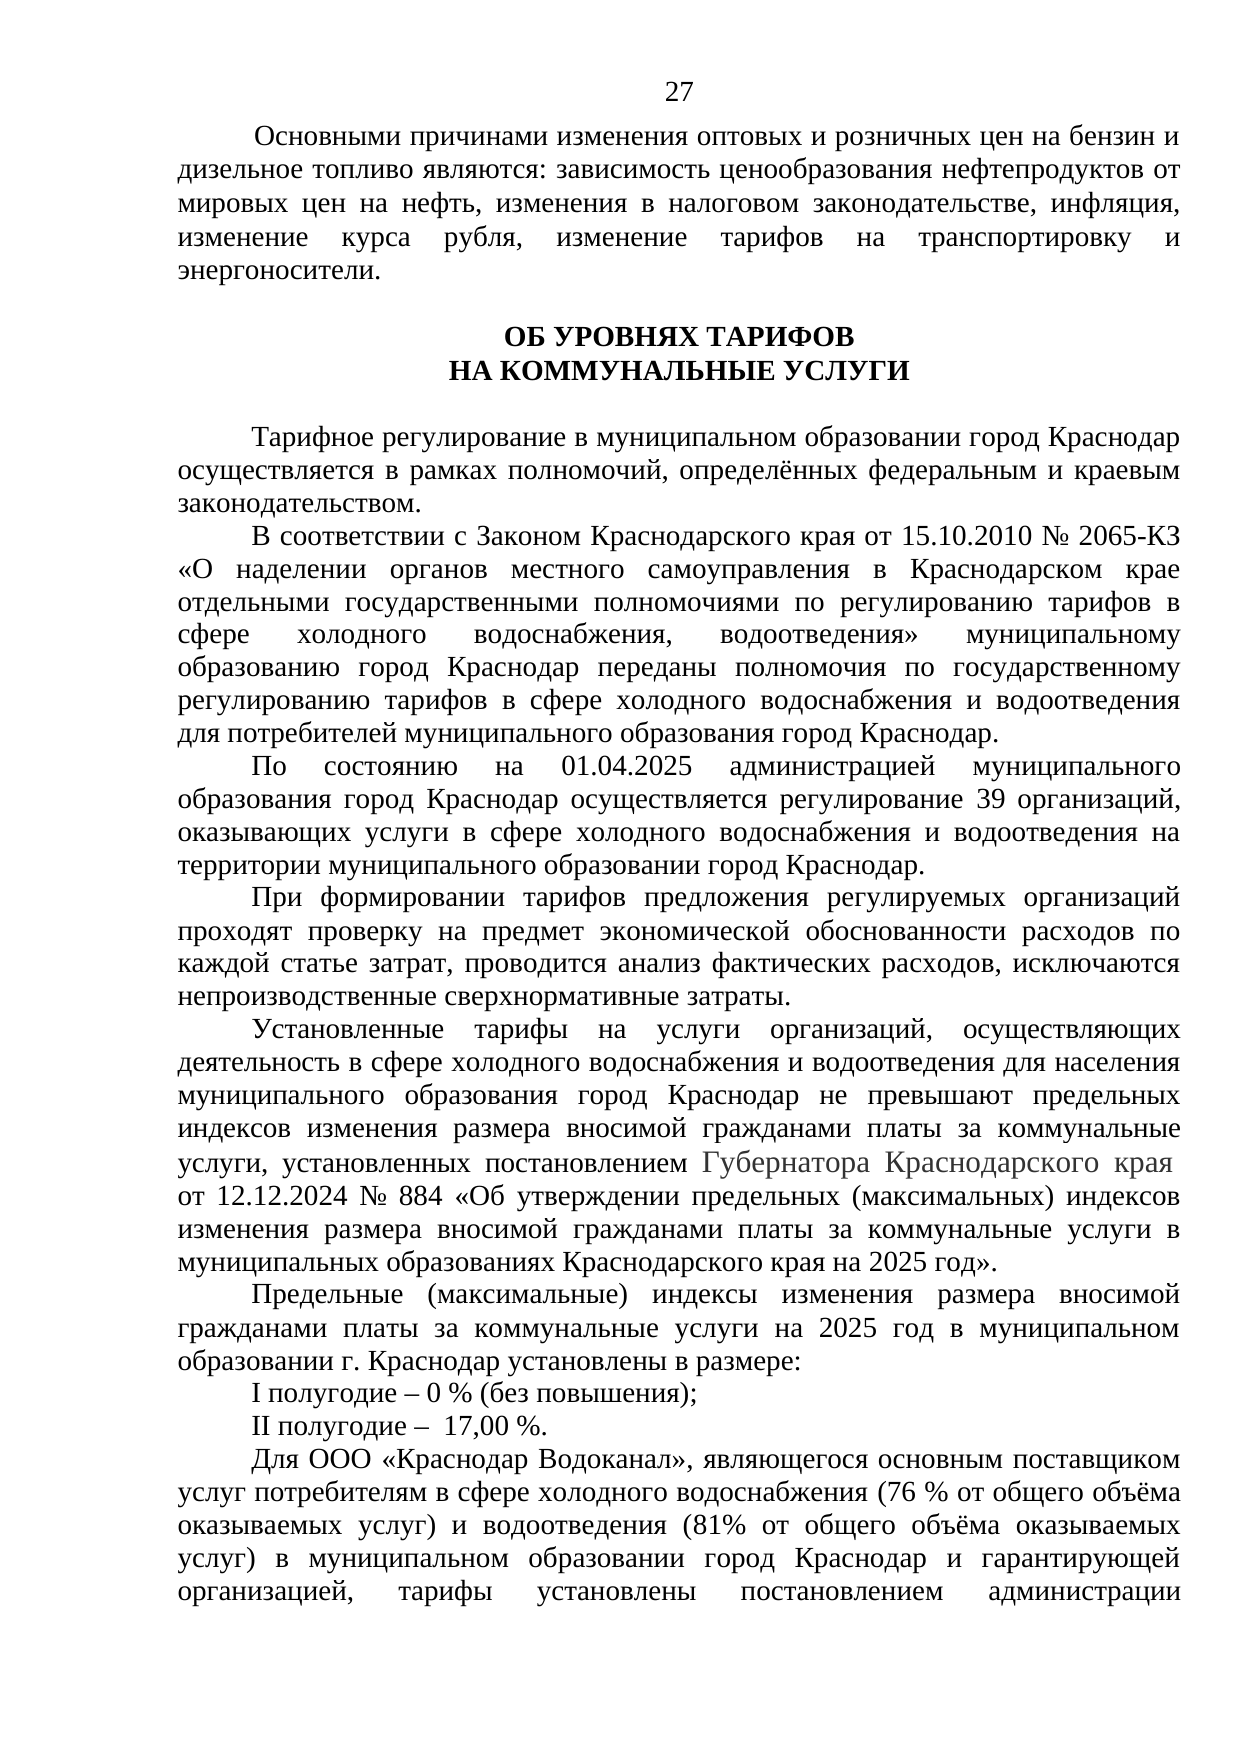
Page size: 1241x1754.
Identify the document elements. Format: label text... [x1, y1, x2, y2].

text ОБ УРОВНЯХ ТАРИФОВ НА КОММУНАЛЬНЫЕ УСЛУГИ [177, 319, 1181, 386]
text I полугодие – 0 % (без повышения); [177, 1376, 1181, 1409]
text II полугодие – 17,00 %. [177, 1409, 1181, 1442]
text При формировании тарифов предложения регулируемых организаций проходят проверку на предмет экономической обоснованности расходов по каждой статье затрат, проводится анализ фактических расходов, исключаются непроизводственные сверхнормативные затраты. [177, 881, 1181, 1012]
text Основными причинами изменения оптовых и розничных цен на бензин и дизельное топливо являются: зависимость ценообразования нефтепродуктов от мировых цен на нефть, изменения в налоговом законодательстве, инфляция, изменение курса рубля, изменение тарифов на транспортировку и энергоносители. [177, 118, 1181, 286]
text Тарифное регулирование в муниципальном образовании город Краснодар осуществляется в рамках полномочий, определённых федеральным и краевым законодательством. [177, 420, 1181, 519]
text Предельные (максимальные) индексы изменения размера вносимой гражданами платы за коммунальные услуги на 2025 год в муниципальном образовании г. Краснодар установлены в размере: [177, 1278, 1181, 1376]
text По состоянию на 01.04.2025 администрацией муниципального образования город Краснодар осуществляется регулирование 39 организаций, оказывающих услуги в сфере холодного водоснабжения и водоотведения на территории муниципального образовании город Краснодар. [177, 749, 1181, 881]
text В соответствии с Законом Краснодарского края от 15.10.2010 № 2065-КЗ «О наделении органов местного самоуправления в Краснодарском крае отдельными государственными полномочиями по регулированию тарифов в сфере холодного водоснабжения, водоотведения» муниципальному образованию город Краснодар переданы полномочия по государственному регулированию тарифов в сфере холодного водоснабжения и водоотведения для потребителей муниципального образования город Краснодар. [177, 519, 1181, 749]
text Установленные тарифы на услуги организаций, осуществляющих деятельность в сфере холодного водоснабжения и водоотведения для населения муниципального образования город Краснодар не превышают предельных индексов изменения размера вносимой гражданами платы за коммунальные услуги, установленных постановлением Губернатора Краснодарского края от 12.12.2024 № 884 «Об утверждении предельных (максимальных) индексов изменения размера вносимой гражданами платы за коммунальные услуги в муниципальных образованиях Краснодарского края на 2025 год». [177, 1012, 1181, 1278]
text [177, 1442, 1181, 1606]
